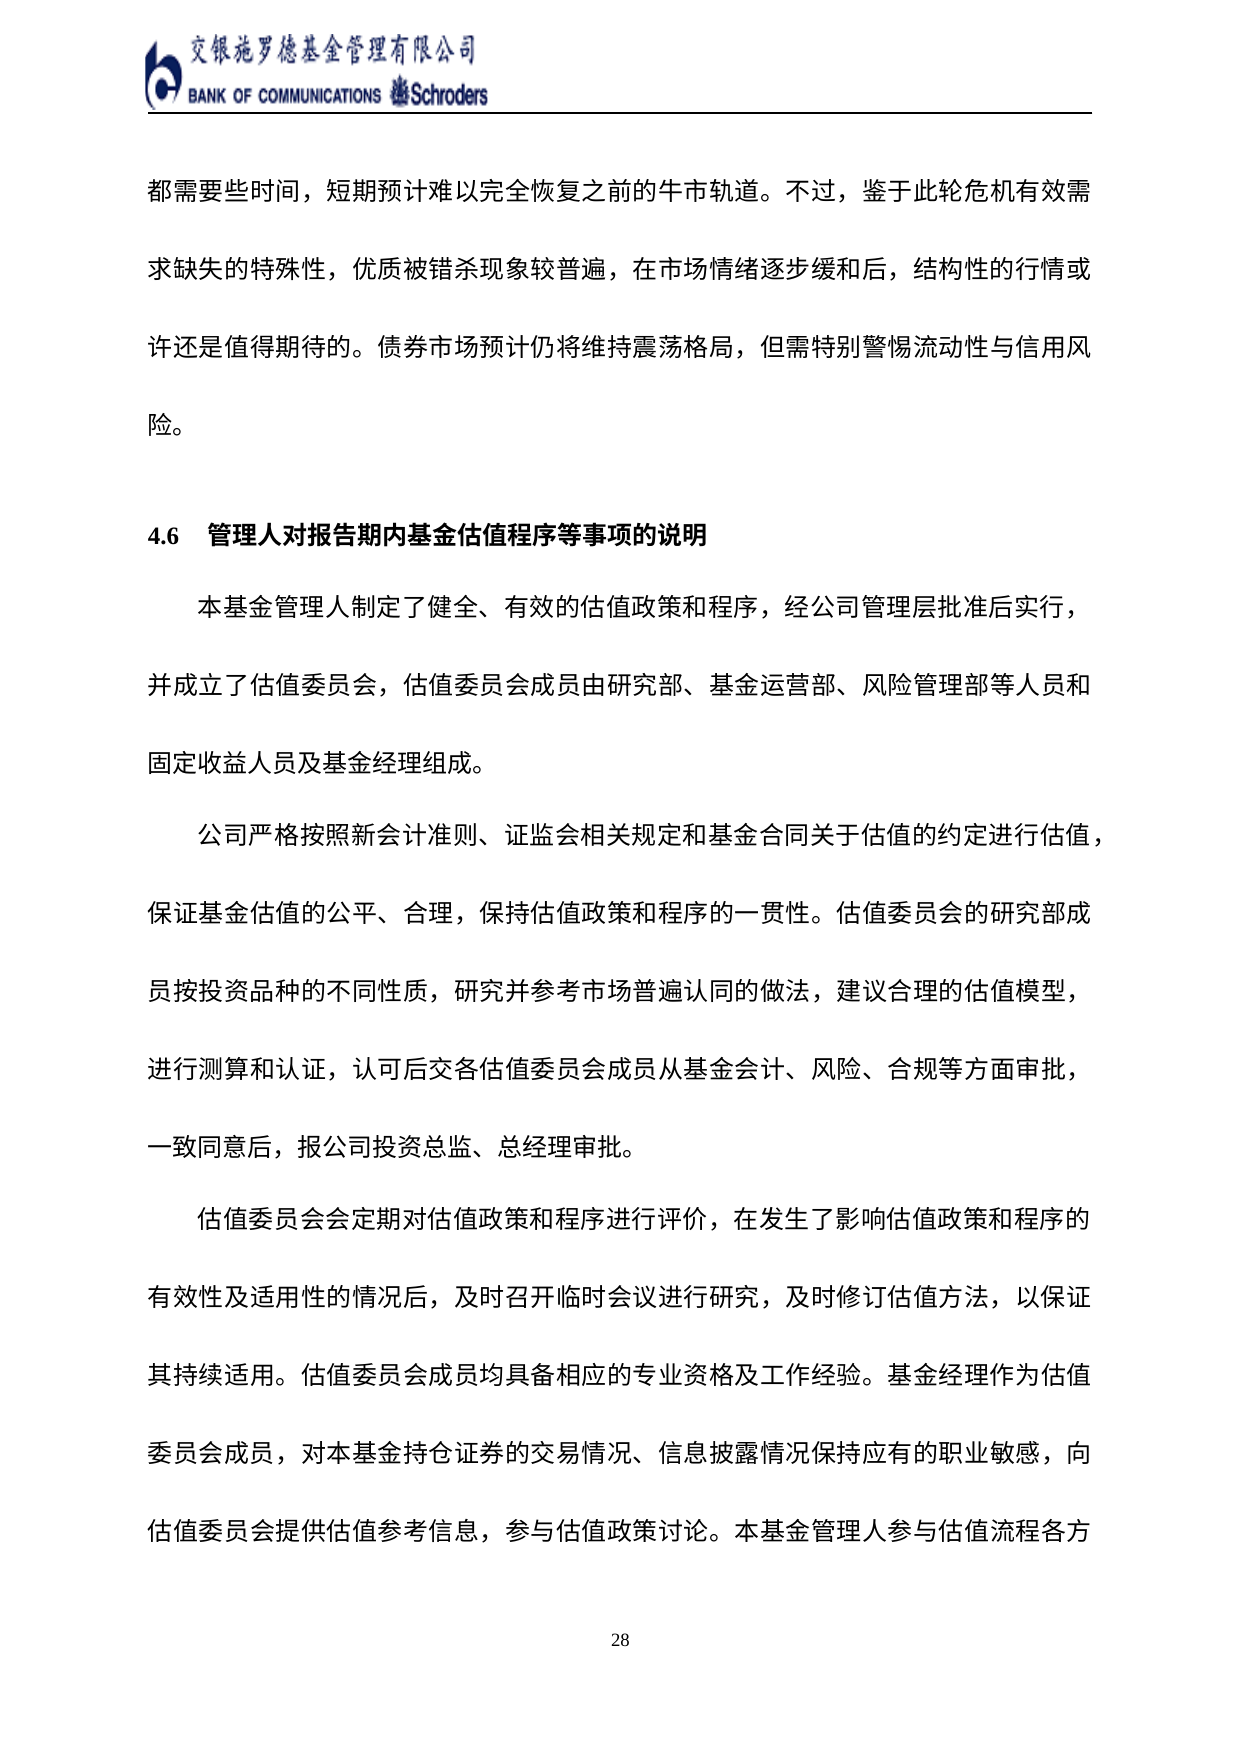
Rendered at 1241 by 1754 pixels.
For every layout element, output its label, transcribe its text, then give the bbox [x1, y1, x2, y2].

picture [145, 34, 488, 110]
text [148, 157, 1092, 456]
text 公司严格按照新会计准则、证监会相关规定和基金合同关于估值的约定进行估值，保证基金估值的公平、合理，保持估值政策和程序的一贯性。估值委员会的研究部成员按投资品种的不同性质，研究并参考市场普遍认同的做法，建议合理的估值模型，进行测算和认证，认可后交各估值委员会成员从基金会计、风险、合规等方面审批，一致同意后，报公司投资总监、总经理审批。 [148, 801, 1092, 1178]
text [148, 1185, 1092, 1562]
text 本基金管理人制定了健全、有效的估值政策和程序，经公司管理层批准后实行，并成立了估值委员会，估值委员会成员由研究部、基金运营部、风险管理部等人员和固定收益人员及基金经理组成。 [148, 573, 1092, 794]
subtitle 管理人对报告期内基金估值程序等事项的说明 [148, 501, 1092, 566]
